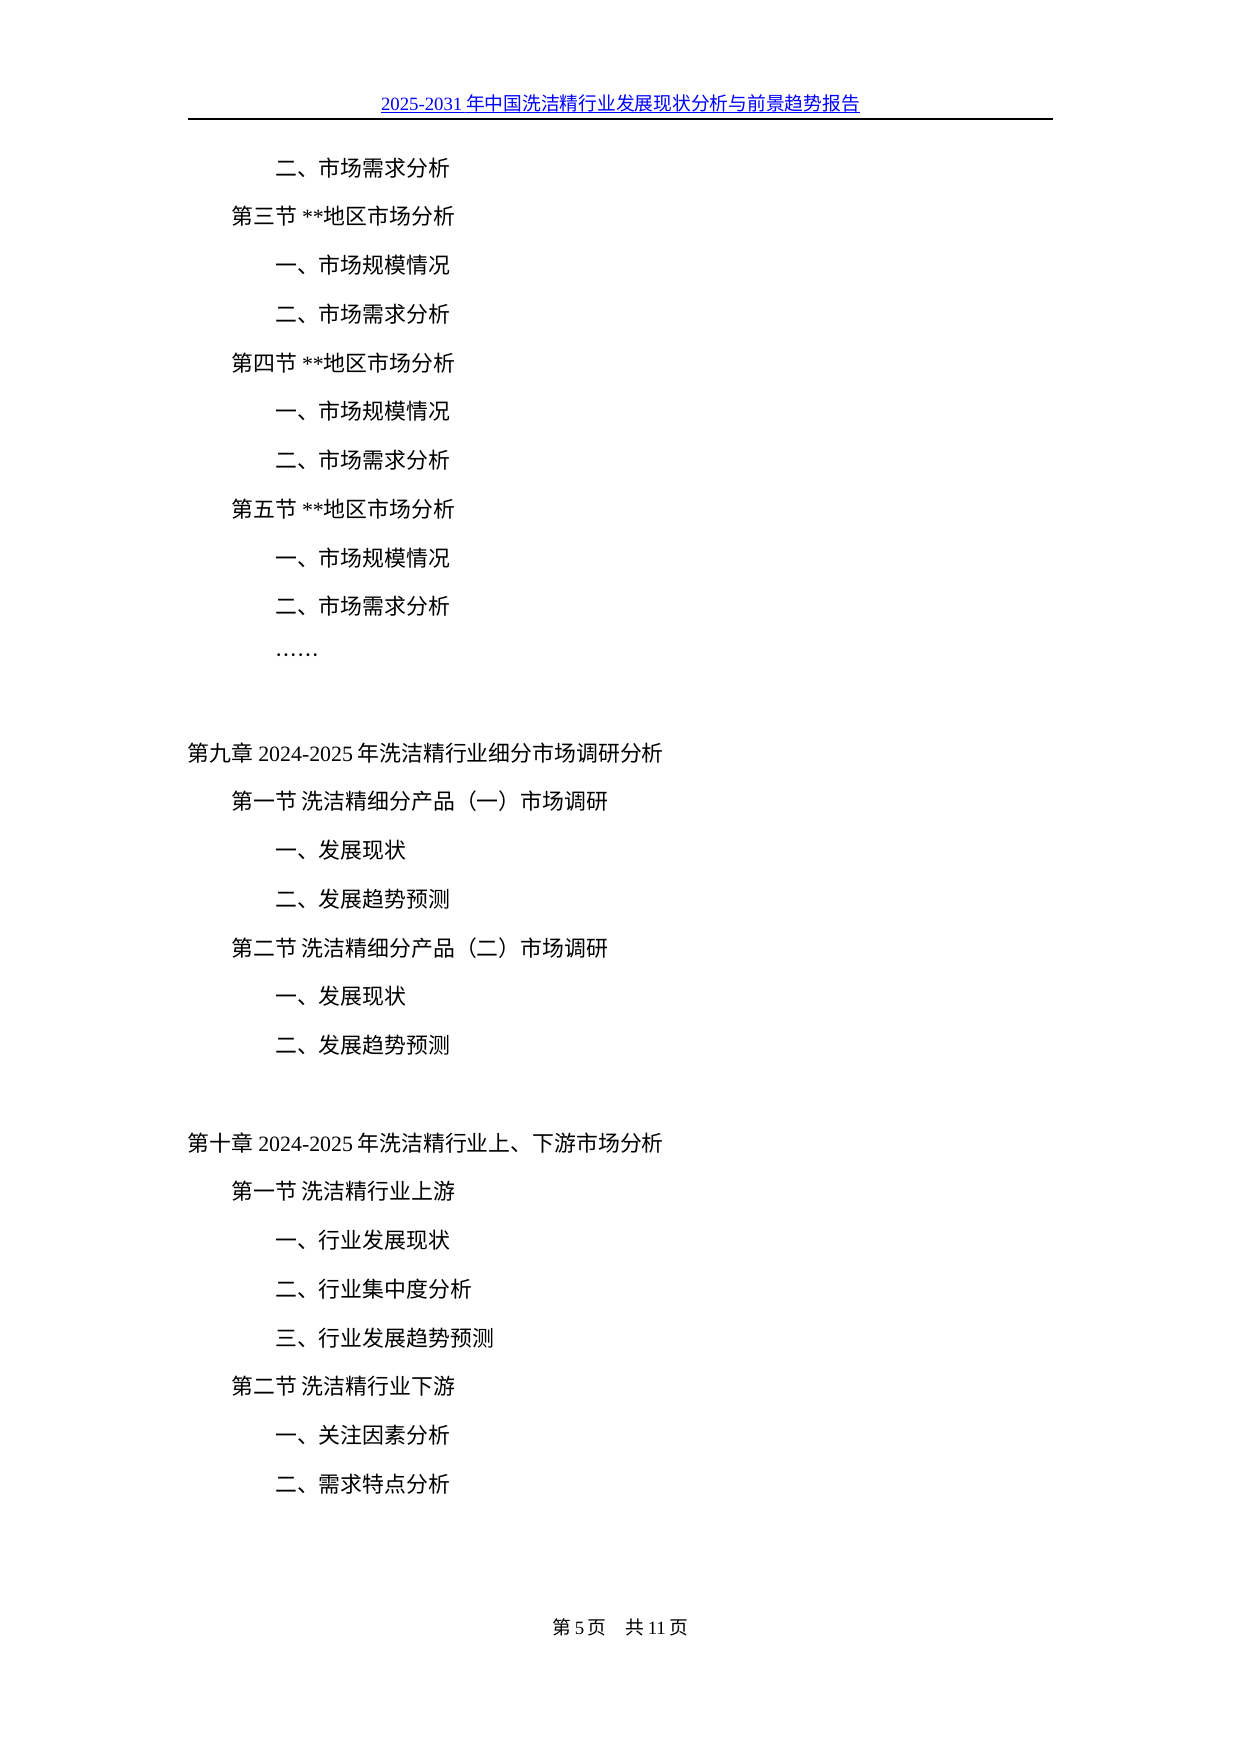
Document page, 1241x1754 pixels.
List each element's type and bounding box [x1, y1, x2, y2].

text [187, 150, 1053, 1499]
